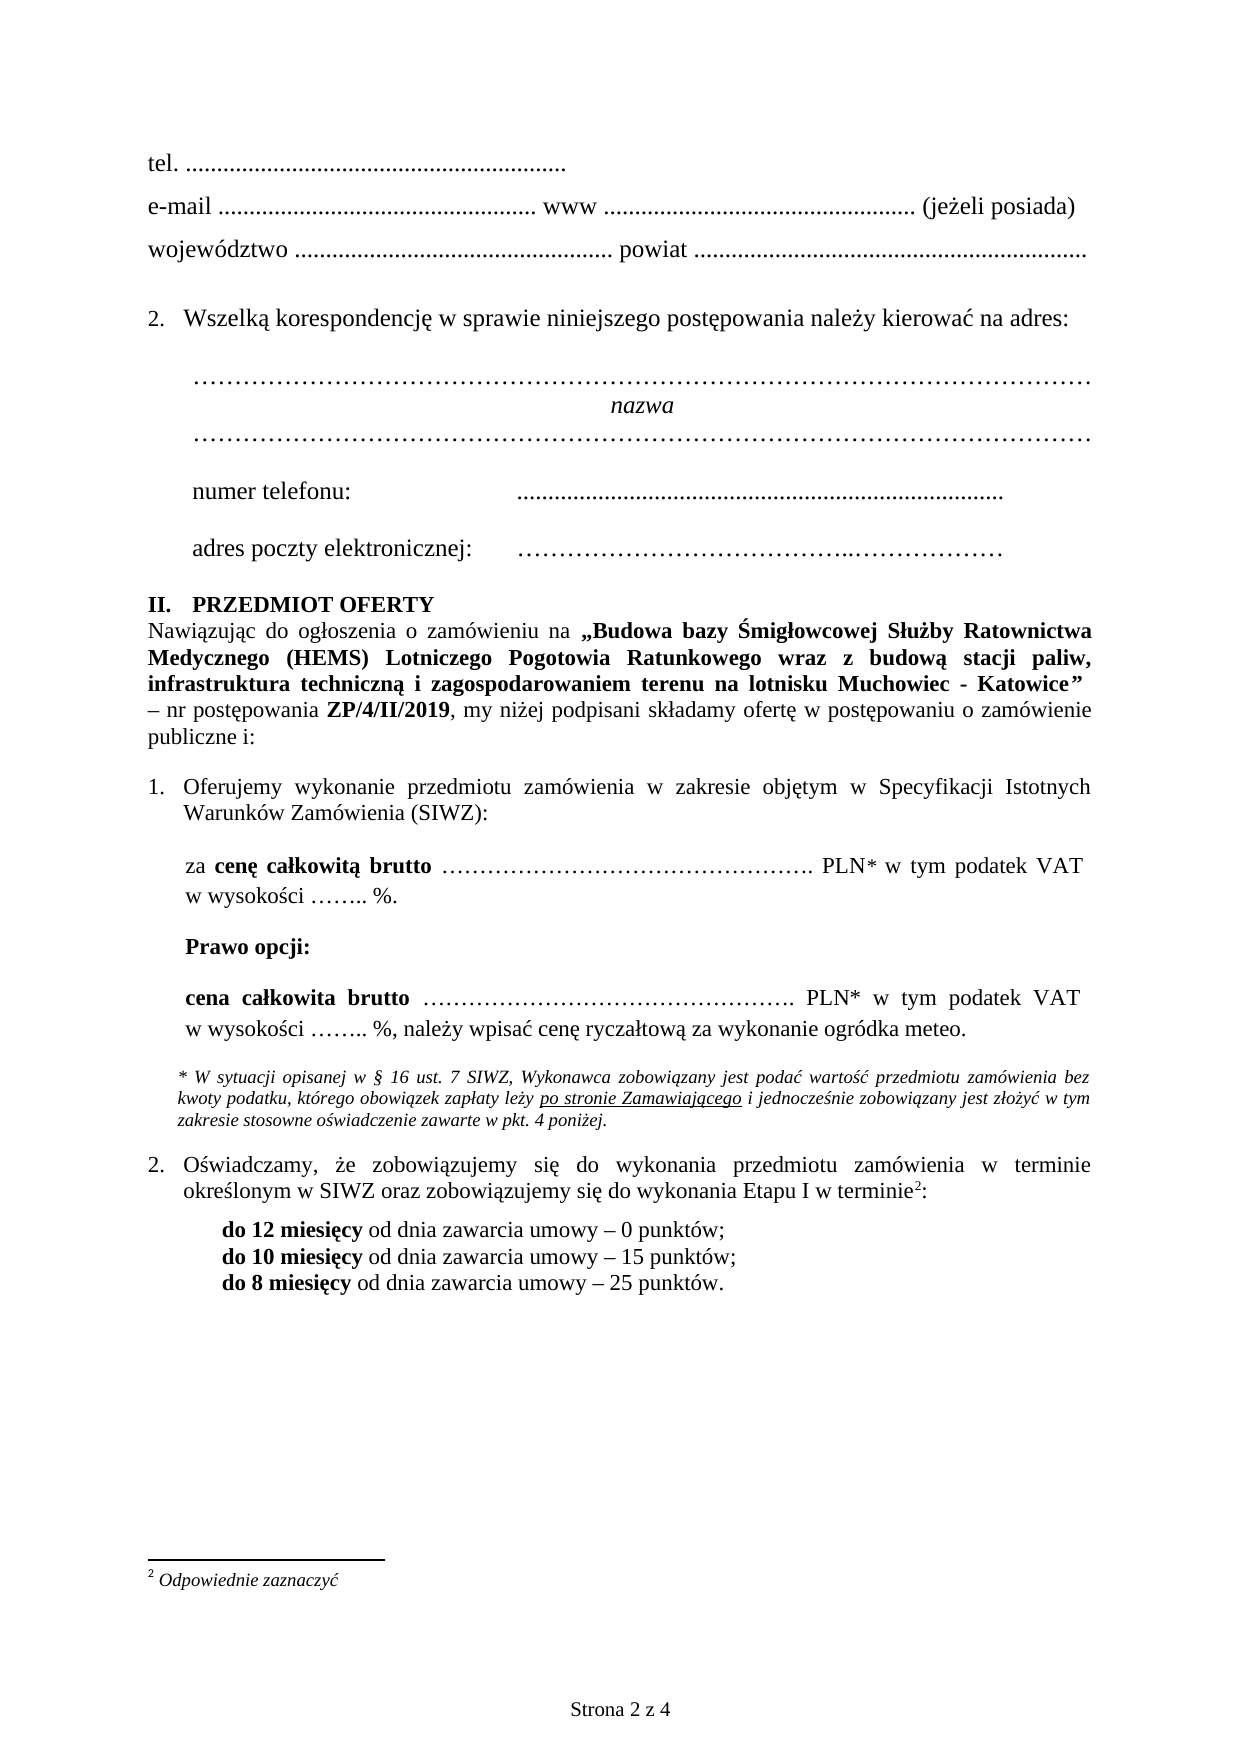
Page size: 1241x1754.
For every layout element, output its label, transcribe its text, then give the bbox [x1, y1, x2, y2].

text Nawiązując do ogłoszenia o zamówieniu na „Budowa bazy Śmigłowcowej Służby Ratownictwa Medycznego (HEMS) Lotniczego Pogotowia Ratunkowego wraz z budową stacji paliw, infrastruktura techniczną i zagospodarowaniem terenu na lotnisku Muchowiec - Katowice” – nr postępowania ZP/4/II/2019, my niżej podpisani składamy ofertę w postępowaniu o zamówienie publiczne i: [148, 617, 1092, 749]
text tel. ............................................................. [148, 148, 1092, 176]
text e-mail ................................................... www .................................................. (jeżeli posiada) [148, 191, 1092, 219]
list Oświadczamy, że zobowiązujemy się do wykonania przedmiotu zamówienia w terminie określonym w SIWZ oraz zobowiązujemy się do wykonania Etapu I w terminie: [148, 1151, 1092, 1204]
list do 8 miesięcy od dnia zawarcia umowy – 25 punktów. [192, 1269, 1092, 1295]
text * W sytuacji opisanej w § 16 ust. 7 SIWZ, Wykonawca zobowiązany jest podać wartość przedmiotu zamówienia bez kwoty podatku, którego obowiązek zapłaty leży po stronie Zamawiającego i jednocześnie zobowiązany jest złożyć w tym zakresie stosowne oświadczenie zawarte w pkt. 4 poniżej. [177, 1066, 1092, 1130]
list PRZEDMIOT OFERTY [148, 591, 1092, 617]
text numer telefonu: .............................................................................. [192, 476, 1092, 505]
text cena całkowita brutto …………………………………………. PLN* w tym podatek VAT w wysokości …….. %, należy wpisać cenę ryczałtową za wykonanie ogródka meteo. [185, 984, 1092, 1041]
list Wszelką korespondencję w sprawie niniejszego postępowania należy kierować na adres: [148, 303, 1092, 332]
text ……………………………………………………………………………………………… [192, 418, 1092, 447]
text nazwa [192, 390, 1092, 418]
text ……………………………………………………………………………………………… [192, 361, 1092, 390]
text za cenę całkowitą brutto …………………………………………. PLN* w tym podatek VAT w wysokości …….. %. [185, 852, 1092, 909]
list Oferujemy wykonanie przedmiotu zamówienia w zakresie objętym w Specyfikacji Istotnych Warunków Zamówienia (SIWZ): [148, 773, 1092, 826]
text adres poczty elektronicznej: …………………………………..……………… [192, 533, 1092, 562]
list do 12 miesięcy od dnia zawarcia umowy – 0 punktów; [192, 1216, 1092, 1243]
text województwo ................................................... powiat ............................................................... [148, 234, 1092, 263]
list do 10 miesięcy od dnia zawarcia umowy – 15 punktów; [192, 1243, 1092, 1269]
text Prawo opcji: [185, 933, 1092, 960]
